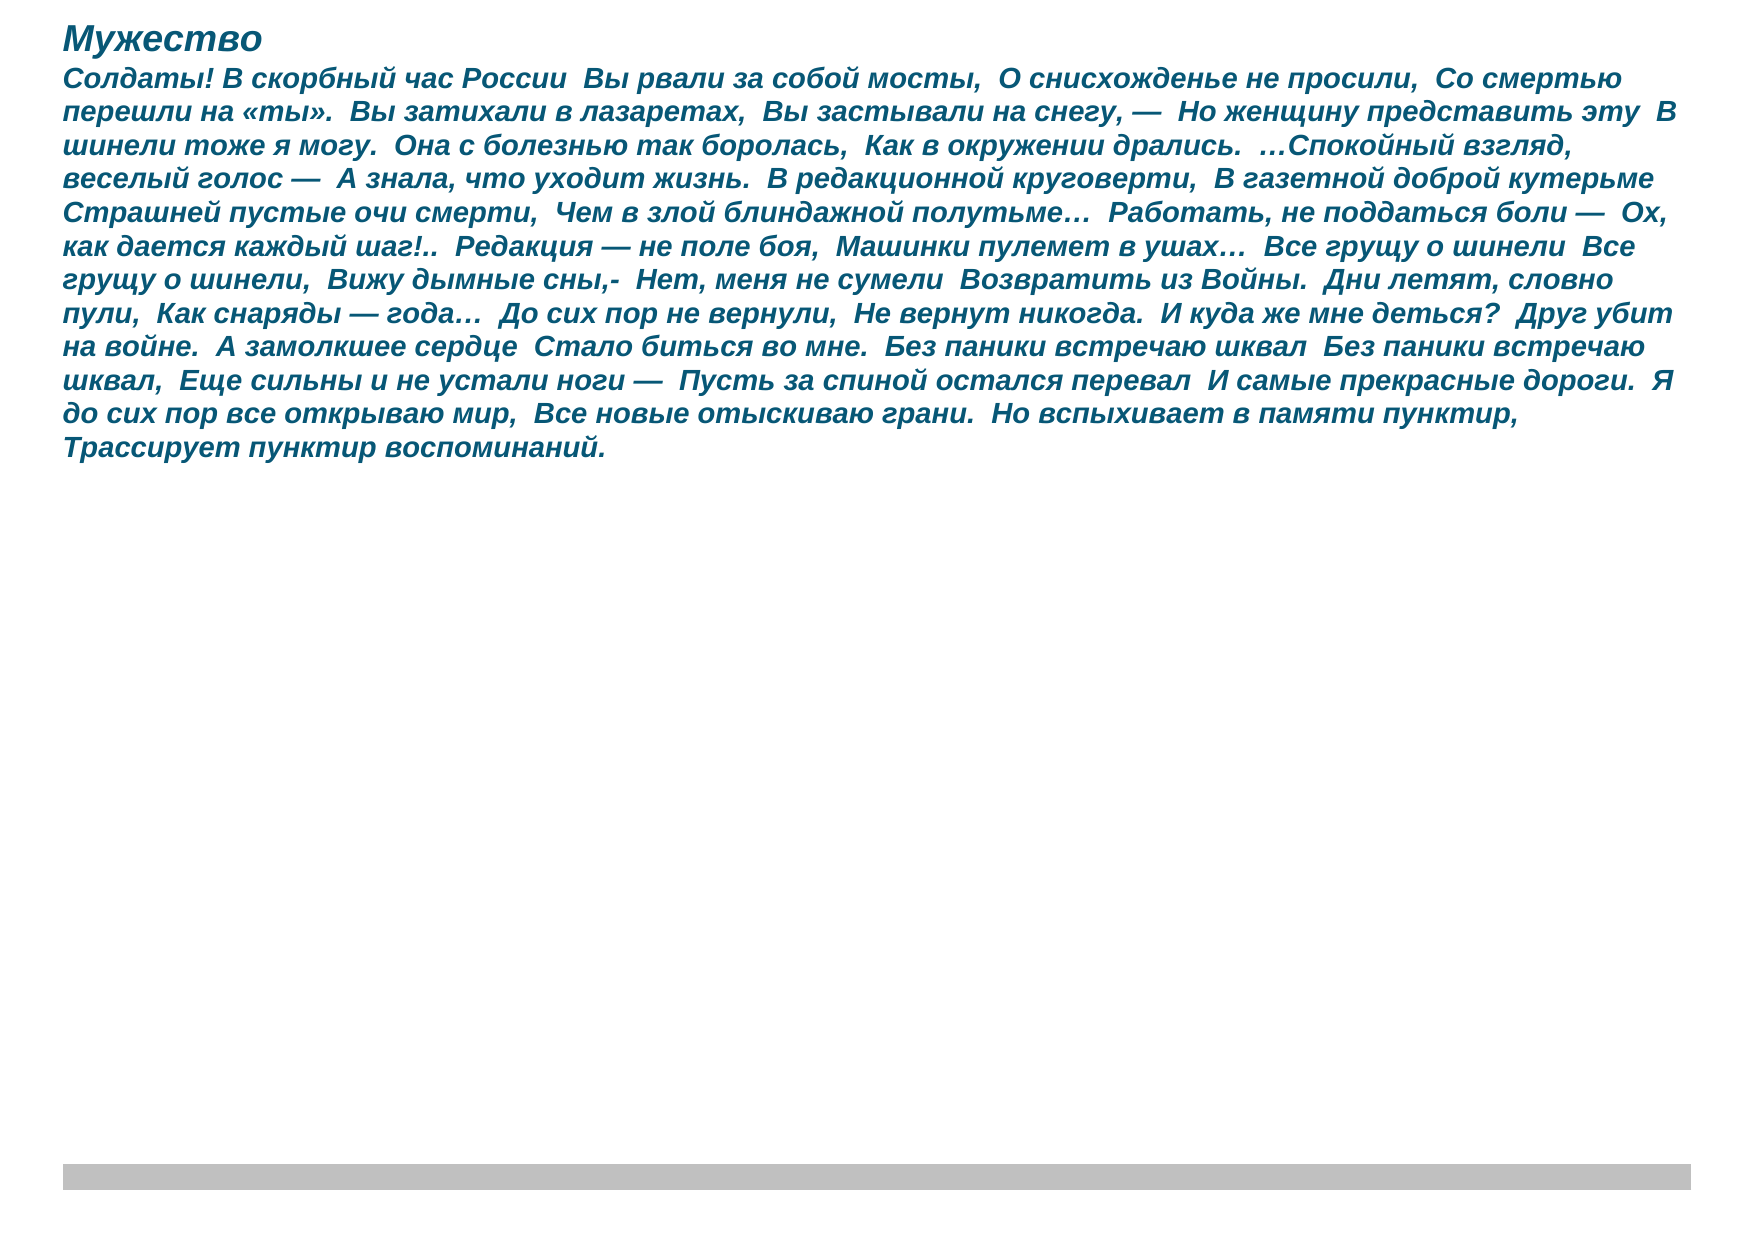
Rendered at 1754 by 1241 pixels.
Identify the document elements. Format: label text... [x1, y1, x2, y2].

text Солдаты! В скорбный час России [62, 61, 1691, 463]
subtitle Мужество [62, 17, 1691, 60]
